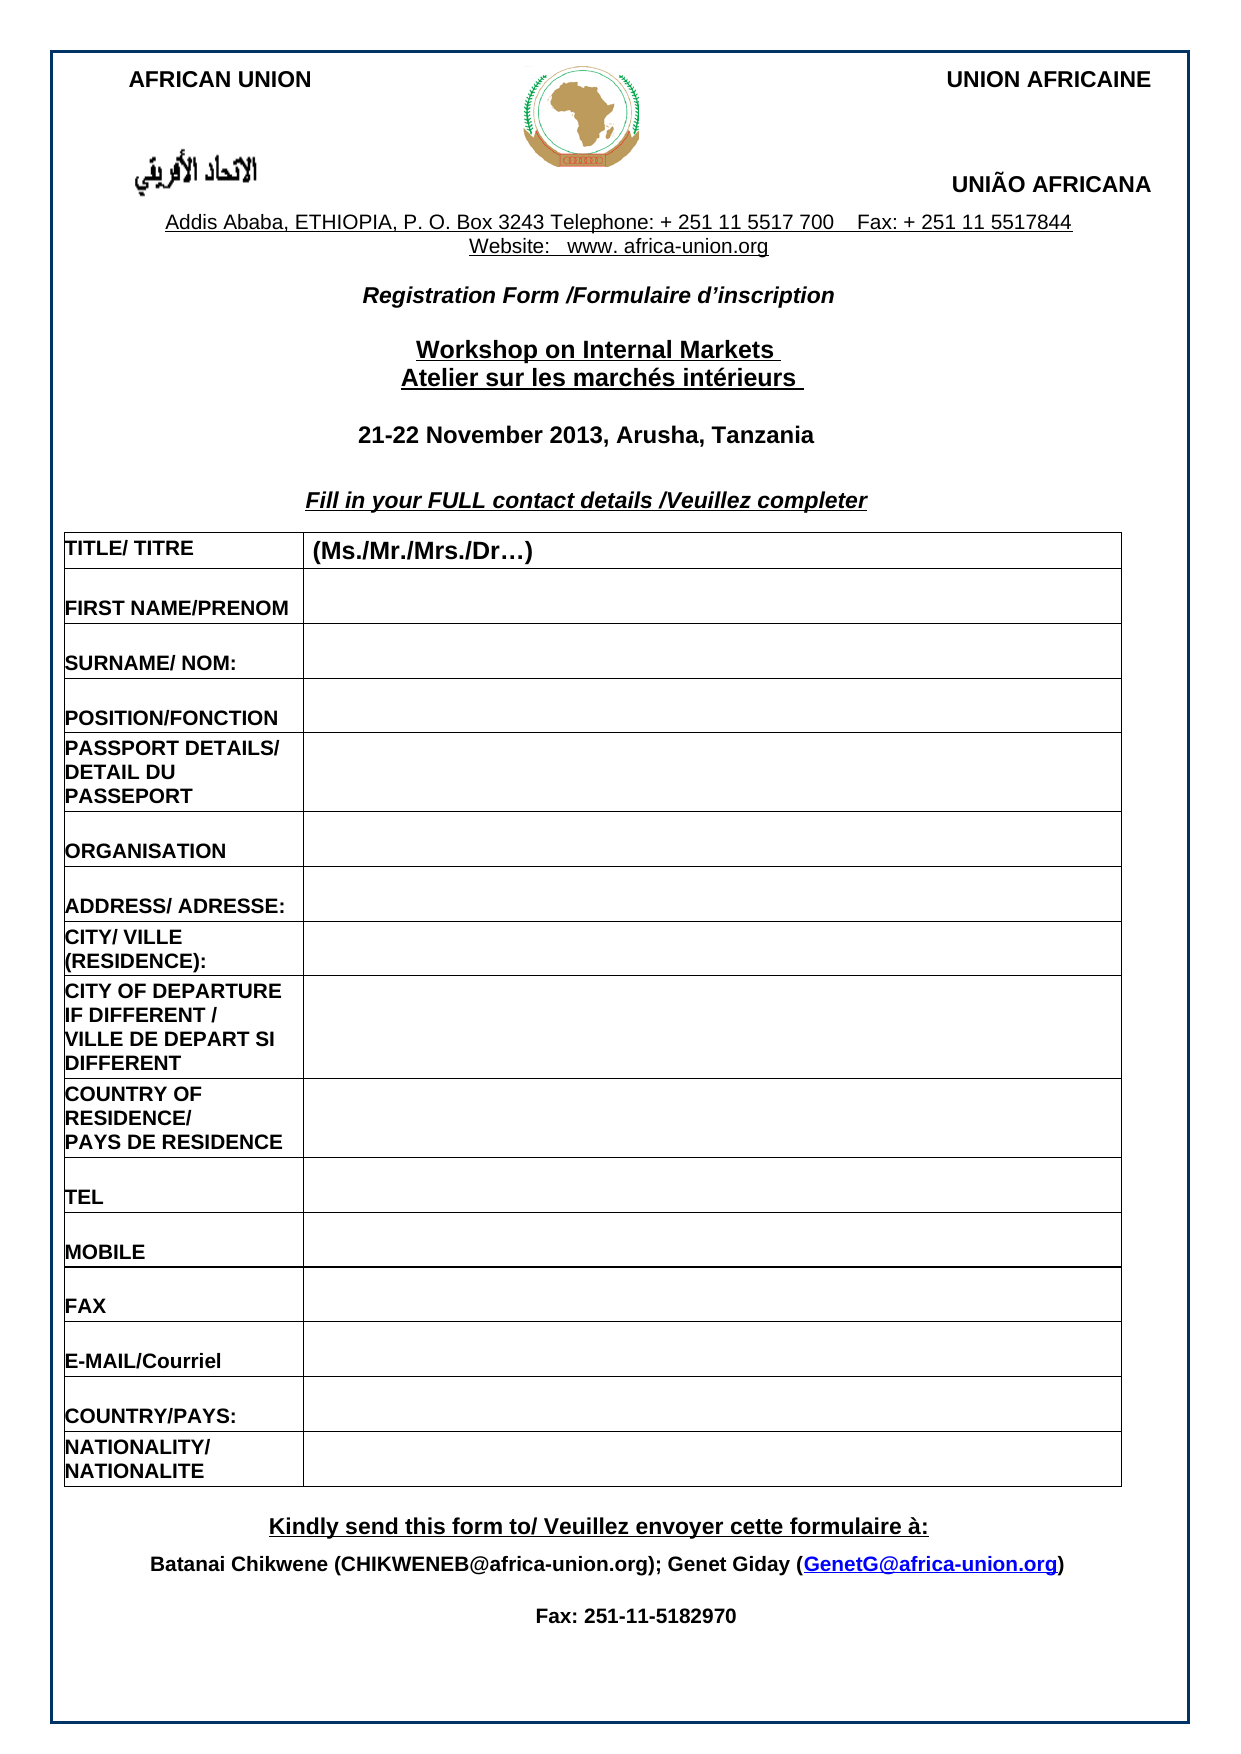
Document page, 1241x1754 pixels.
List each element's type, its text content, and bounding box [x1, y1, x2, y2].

table_cell UNIÃO AFRICANA [668, 143, 1163, 210]
table_cell TEL [65, 1158, 303, 1212]
table_cell [304, 976, 1121, 1078]
table_cell NATIONALITY/ NATIONALITE [65, 1432, 303, 1486]
table_cell [304, 867, 1121, 921]
table_cell [75, 143, 494, 210]
table_cell COUNTRY/PAYS: [65, 1377, 303, 1431]
table_cell [304, 733, 1121, 811]
table_cell ADDRESS/ ADRESSE: [65, 867, 303, 921]
text Fill in your FULL contact details /Veuillez completer [53, 487, 1122, 513]
table_cell FAX [65, 1268, 303, 1321]
list Fax: 251-11-5182970 [150, 1604, 1122, 1628]
table_cell [304, 1268, 1121, 1321]
table_cell E-MAIL/Courriel [65, 1322, 303, 1376]
table_cell Addis Ababa, ETHIOPIA, P. O. Box 3243 Telephone: + 251 11 5517 700 Fax: + 251 11 5517844 Website: www. africa-union.org [75, 210, 1163, 282]
table_cell [304, 922, 1121, 975]
table_cell SURNAME/ NOM: [65, 624, 303, 677]
text Kindly send this form to/ Veuillez envoyer cette formulaire à: [75, 1513, 1122, 1539]
picture [128, 142, 266, 208]
table_cell [304, 1377, 1121, 1431]
table_cell FIRST NAME/PRENOM [65, 569, 303, 623]
table_cell [304, 1158, 1121, 1212]
text Atelier sur les marchés intérieurs [75, 363, 1122, 392]
text Workshop on Internal Markets [75, 334, 1122, 363]
table_header [494, 66, 668, 210]
table_cell COUNTRY OF RESIDENCE/ PAYS DE RESIDENCE [65, 1079, 303, 1157]
table_cell ORGANISATION [65, 812, 303, 866]
table_cell [304, 679, 1121, 732]
table_cell PASSPORT DETAILS/ DETAIL DU PASSEPORT [65, 733, 303, 811]
table_cell [304, 1079, 1121, 1157]
table_cell CITY/ VILLE (RESIDENCE): [65, 922, 303, 975]
table_header UNION AFRICAINE [668, 66, 1163, 142]
table_cell MOBILE [65, 1213, 303, 1266]
table_header (Ms./Mr./Mrs./Dr…) [304, 533, 1121, 568]
table_cell POSITION/FONCTION [65, 679, 303, 732]
table_cell [304, 569, 1121, 623]
table_cell [304, 812, 1121, 866]
table_header AFRICAN UNION [75, 66, 494, 142]
table_cell [304, 624, 1121, 677]
picture [523, 66, 639, 167]
table_cell [304, 1432, 1121, 1486]
text Registration Form /Formulaire d’inscription [75, 282, 1122, 308]
text 21-22 November 2013, Arusha, Tanzania [53, 421, 1122, 448]
table_cell [304, 1322, 1121, 1376]
table_cell [304, 1213, 1121, 1266]
table_header TITLE/ TITRE [65, 533, 303, 568]
table_cell CITY OF DEPARTURE IF DIFFERENT / VILLE DE DEPART SI DIFFERENT [65, 976, 303, 1078]
list Batanai Chikwene (CHIKWENEB@africa-union.org); Genet Giday (GenetG@africa-union.org) [150, 1551, 1122, 1575]
